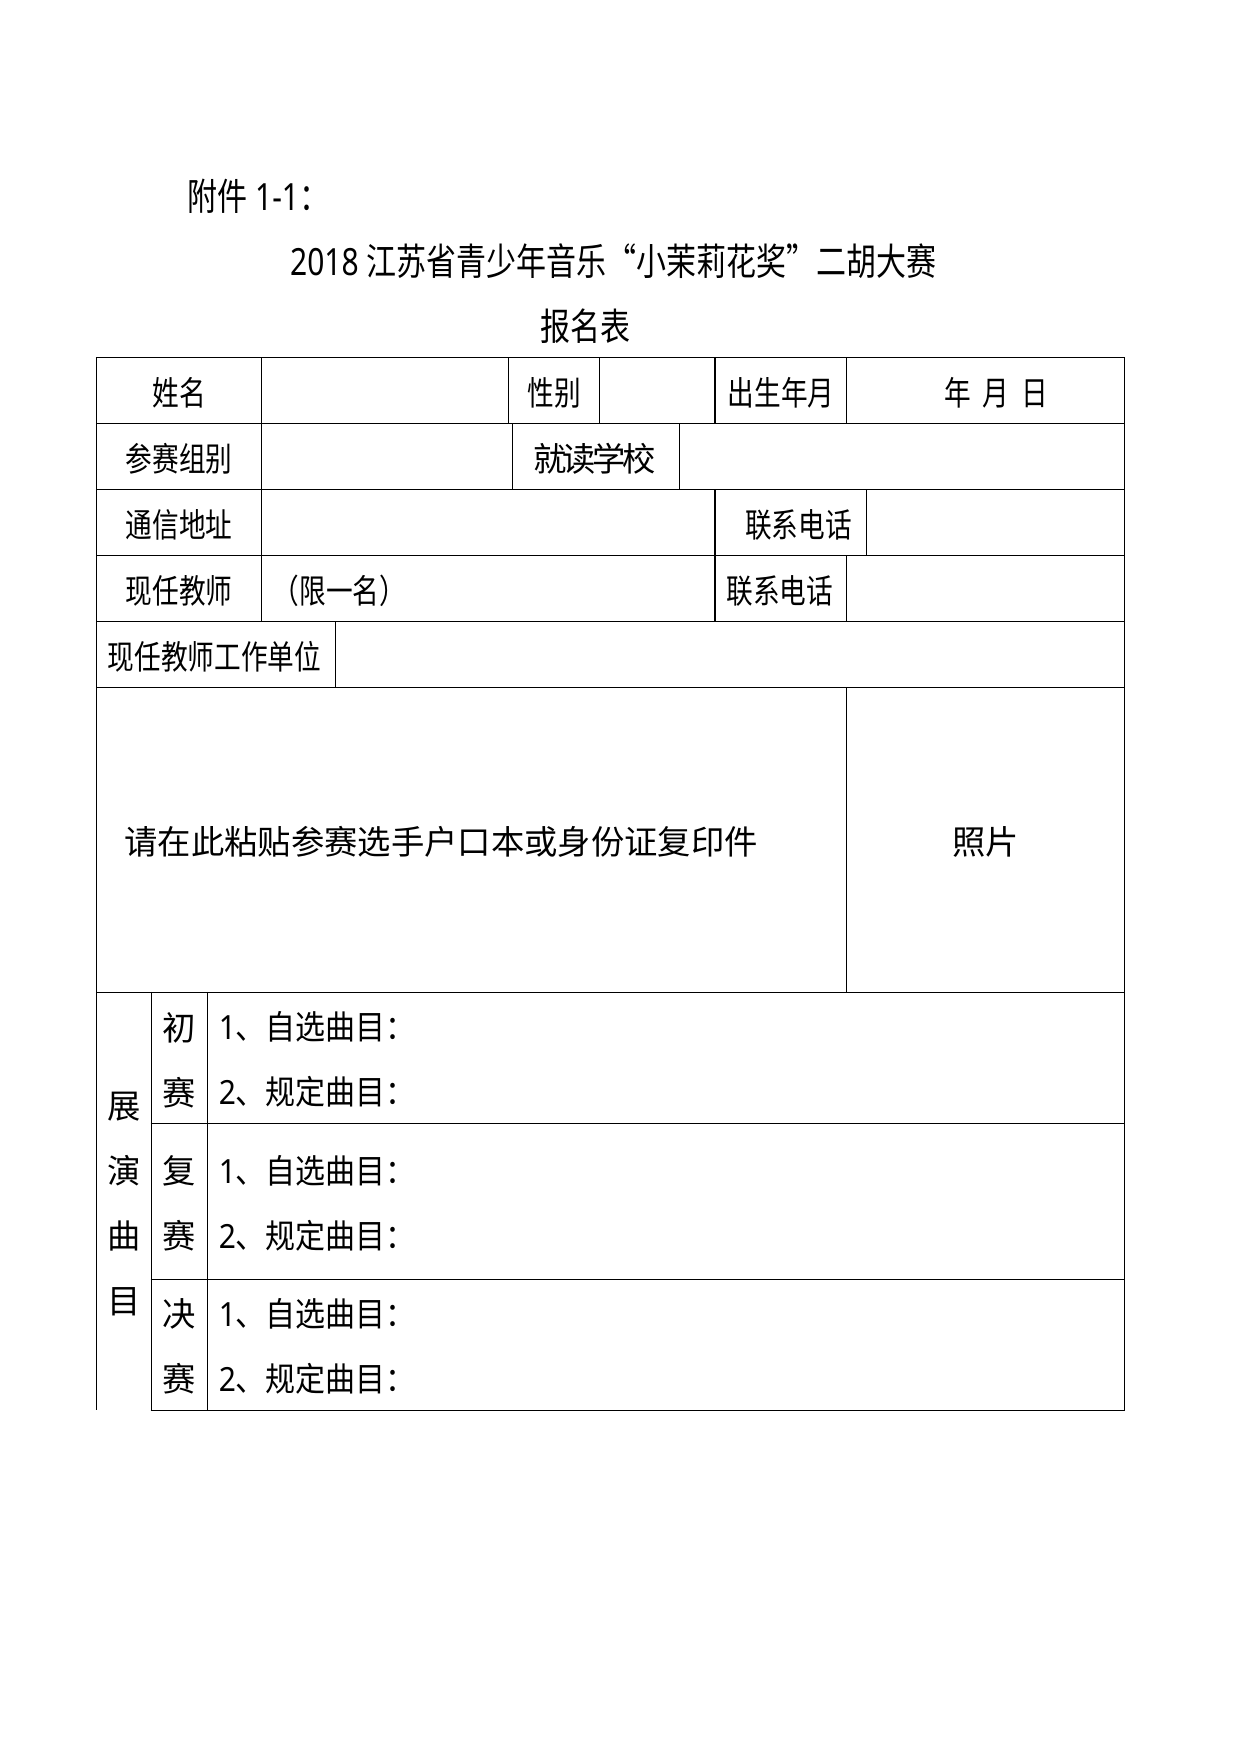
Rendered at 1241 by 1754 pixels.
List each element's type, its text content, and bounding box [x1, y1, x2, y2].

table_cell 复赛 [152, 1124, 207, 1278]
table_cell 现任教师工作单位 [97, 622, 335, 687]
table_cell 现任教师 [97, 556, 261, 621]
table_cell 就读学校 [513, 424, 679, 489]
table_cell 1、自选曲目： 2、规定曲目： [208, 1280, 1124, 1409]
table_cell 联系电话 [716, 556, 846, 621]
table_cell 联系电话 [716, 490, 866, 555]
table_cell [680, 424, 1124, 489]
table_cell [262, 424, 512, 489]
table_header 出生年月 [716, 358, 846, 423]
table_cell 展演曲目 [97, 993, 151, 1409]
table_header [262, 358, 508, 423]
table_cell （限一名） [262, 556, 714, 621]
table_header 性别 [509, 358, 599, 423]
table_cell [262, 490, 714, 555]
table_header 年 月 日 [847, 358, 1124, 423]
table_cell 1、自选曲目： 2、规定曲目： [208, 993, 1124, 1123]
table_cell 请在此粘贴参赛选手户口本或身份证复印件 [97, 688, 846, 992]
table_cell [336, 622, 1124, 687]
table_cell 参赛组别 [97, 424, 261, 489]
table_cell 1、自选曲目： 2、规定曲目： [208, 1124, 1124, 1278]
table_cell [867, 490, 1124, 555]
table_cell 初赛 [152, 993, 207, 1123]
table_header 姓名 [97, 358, 261, 423]
table_cell [847, 556, 1124, 621]
table_cell 决赛 [152, 1280, 207, 1409]
text 2018江苏省青少年音乐“小茉莉花奖”二胡大赛 [187, 227, 1053, 292]
table_header [600, 358, 714, 423]
text 报名表 [187, 292, 1053, 357]
text 附件1-1： [187, 162, 1053, 227]
table_cell 照片 [847, 688, 1124, 992]
table_cell 通信地址 [97, 490, 261, 555]
